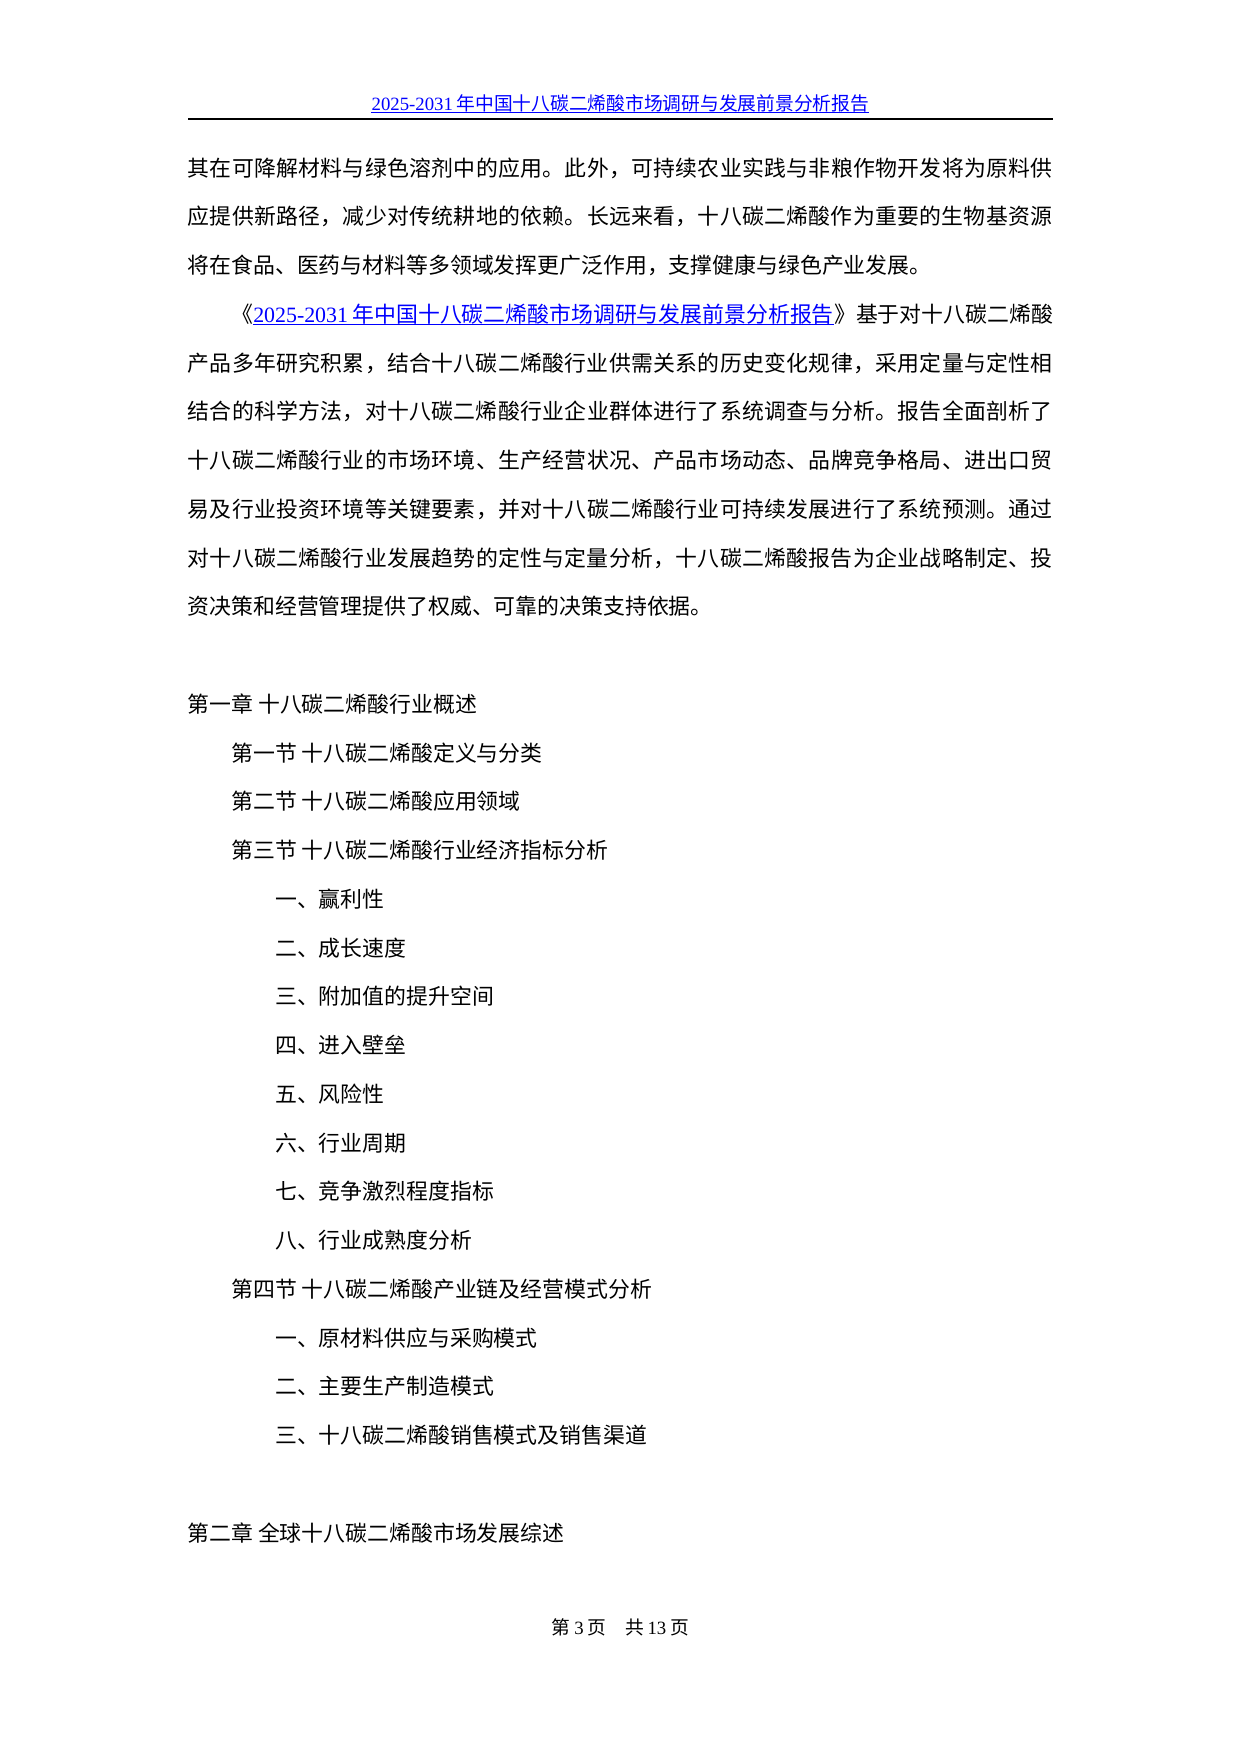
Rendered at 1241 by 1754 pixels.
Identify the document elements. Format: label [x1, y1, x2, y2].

text [187, 150, 1053, 1548]
